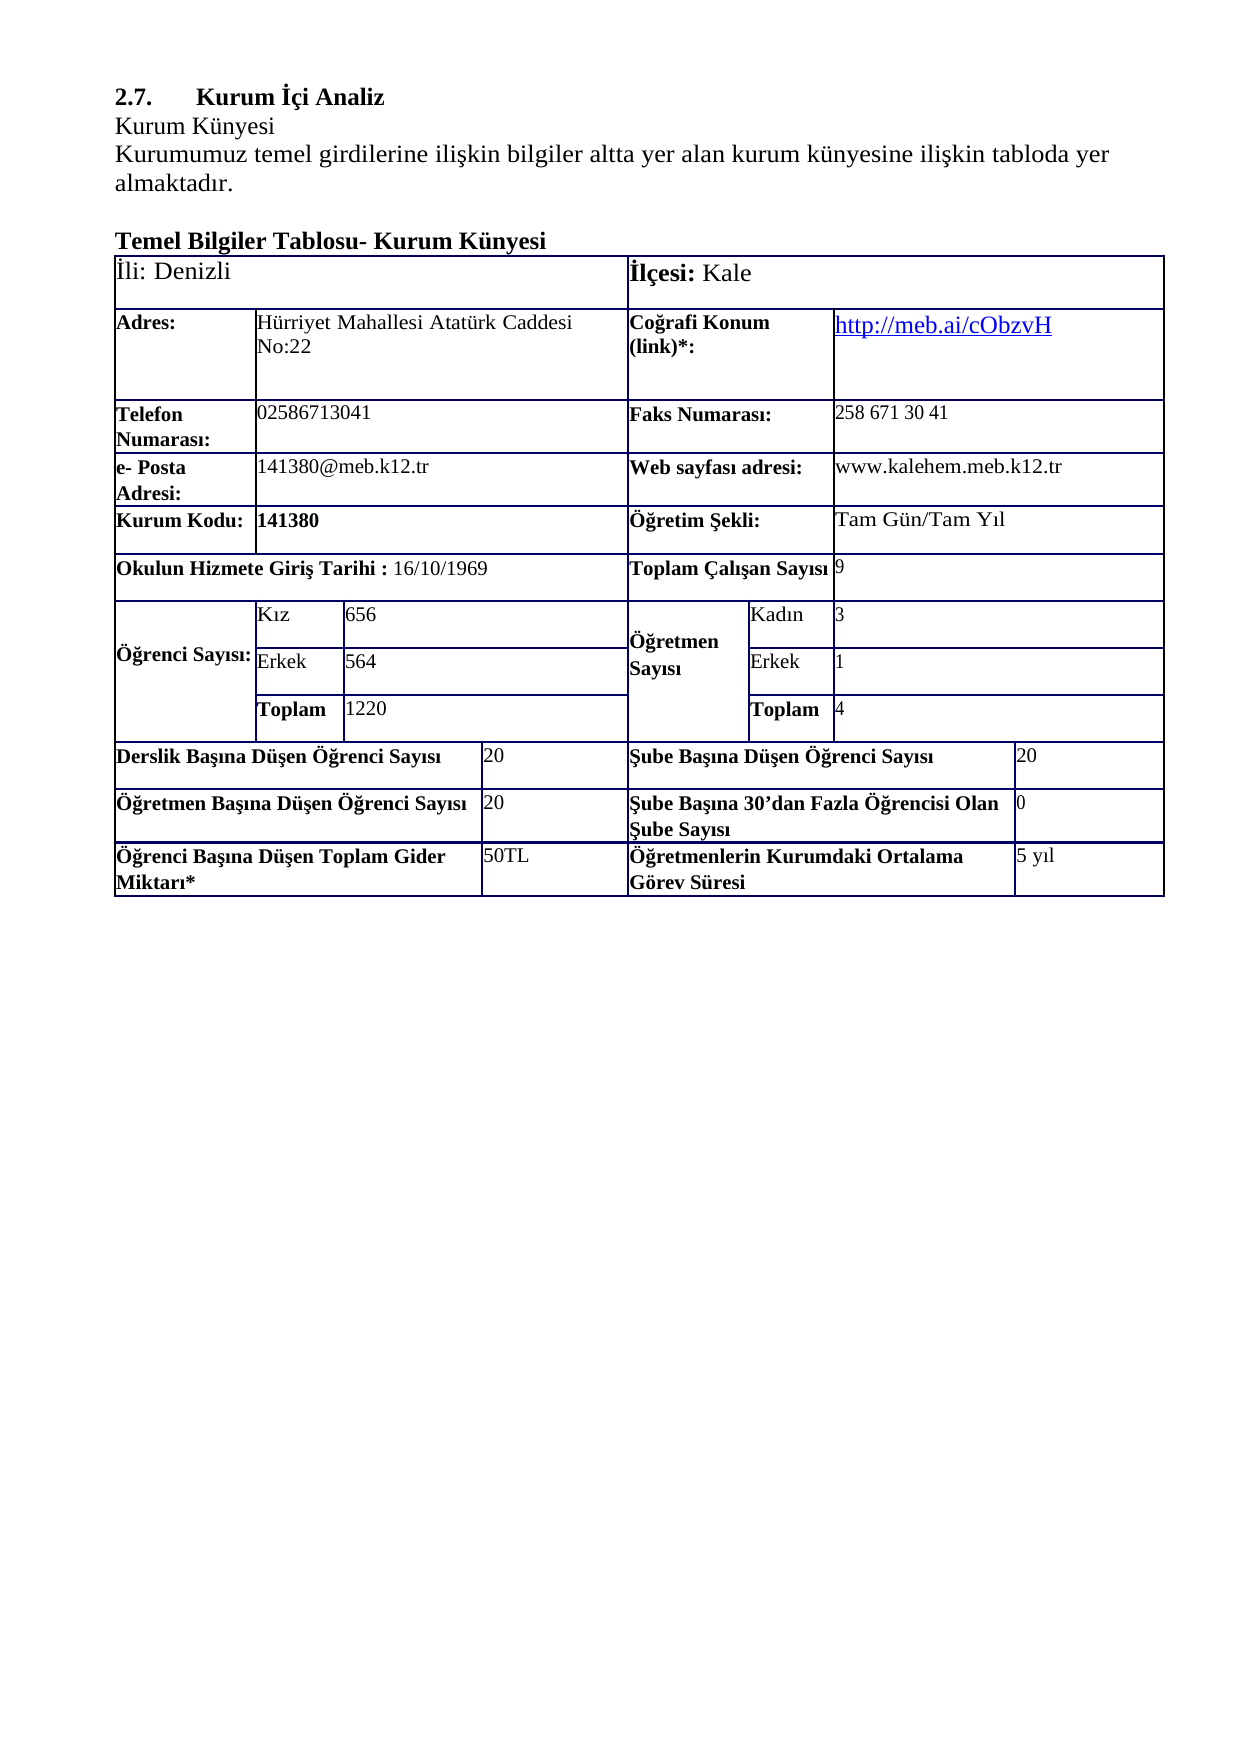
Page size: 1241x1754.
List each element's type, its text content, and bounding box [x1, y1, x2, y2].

table_cell 141380 [257, 507, 627, 552]
table_cell Öğretmen Sayısı [629, 602, 748, 741]
table_cell Hürriyet Mahallesi Atatürk Caddesi No:22 [257, 310, 627, 398]
table_header İli: Denizli [116, 257, 627, 308]
table_cell 1 [835, 649, 1163, 694]
text Temel Bilgiler Tablosu- Kurum Künyesi [114, 226, 1117, 254]
table_cell Telefon Numarası: [116, 401, 255, 452]
table_cell Web sayfası adresi: [629, 454, 833, 505]
table_cell Toplam [257, 696, 343, 741]
table_cell Öğretmen Başına Düşen Öğrenci Sayısı [116, 790, 481, 841]
table_cell Kurum Kodu: [116, 507, 255, 552]
table_cell 564 [345, 649, 627, 694]
table_cell Erkek [750, 649, 833, 694]
text Kurumumuz temel girdilerine ilişkin bilgiler altta yer alan kurum künyesine ilişkin tabloda yer almaktadır. [114, 139, 1117, 197]
table_cell Derslik Başına Düşen Öğrenci Sayısı [116, 743, 481, 788]
table_cell Öğrenci Başına Düşen Toplam Gider Miktarı* [116, 844, 481, 895]
table_cell Şube Başına Düşen Öğrenci Sayısı [629, 743, 1014, 788]
table_cell 5 yıl [1016, 844, 1163, 895]
table_cell Tam Gün/Tam Yıl [835, 507, 1163, 552]
table_cell Kız [257, 602, 343, 647]
table_cell Öğretim Şekli: [629, 507, 833, 552]
table_cell 1220 [345, 696, 627, 741]
table_cell Okulun Hizmete Giriş Tarihi : 16/10/1969 [116, 555, 627, 599]
table_cell Öğretmenlerin Kurumdaki Ortalama Görev Süresi [629, 844, 1014, 895]
table_cell 20 [1016, 743, 1163, 788]
table_cell Kadın [750, 602, 833, 647]
table_header İlçesi: Kale [629, 257, 1163, 308]
table_cell Şube Başına 30’dan Fazla Öğrencisi Olan Şube Sayısı [629, 790, 1014, 841]
table_cell http://meb.ai/cObzvH [835, 310, 1163, 398]
table_cell 656 [345, 602, 627, 647]
table_cell e- Posta Adresi: [116, 454, 255, 505]
table_cell www.kalehem.meb.k12.tr [835, 454, 1163, 505]
table_cell 20 [483, 743, 627, 788]
subtitle Kurum Künyesi [114, 111, 1117, 139]
table_cell 9 [835, 555, 1163, 599]
table_cell Erkek [257, 649, 343, 694]
table_cell 258 671 30 41 [835, 401, 1163, 452]
table_cell Toplam Çalışan Sayısı [629, 555, 833, 599]
table_cell Adres: [116, 310, 255, 398]
table_cell Coğrafi Konum (link)*: [629, 310, 833, 398]
table_cell 50TL [483, 844, 627, 895]
table_cell Öğrenci Sayısı: [116, 602, 255, 741]
table_cell 02586713041 [257, 401, 627, 452]
table_cell 141380@meb.k12.tr [257, 454, 627, 505]
table_cell 20 [483, 790, 627, 841]
table_cell Faks Numarası: [629, 401, 833, 452]
list Kurum İçi Analiz [114, 82, 1117, 111]
table_cell 0 [1016, 790, 1163, 841]
table_cell 4 [835, 696, 1163, 741]
table_cell 3 [835, 602, 1163, 647]
table_cell Toplam [750, 696, 833, 741]
